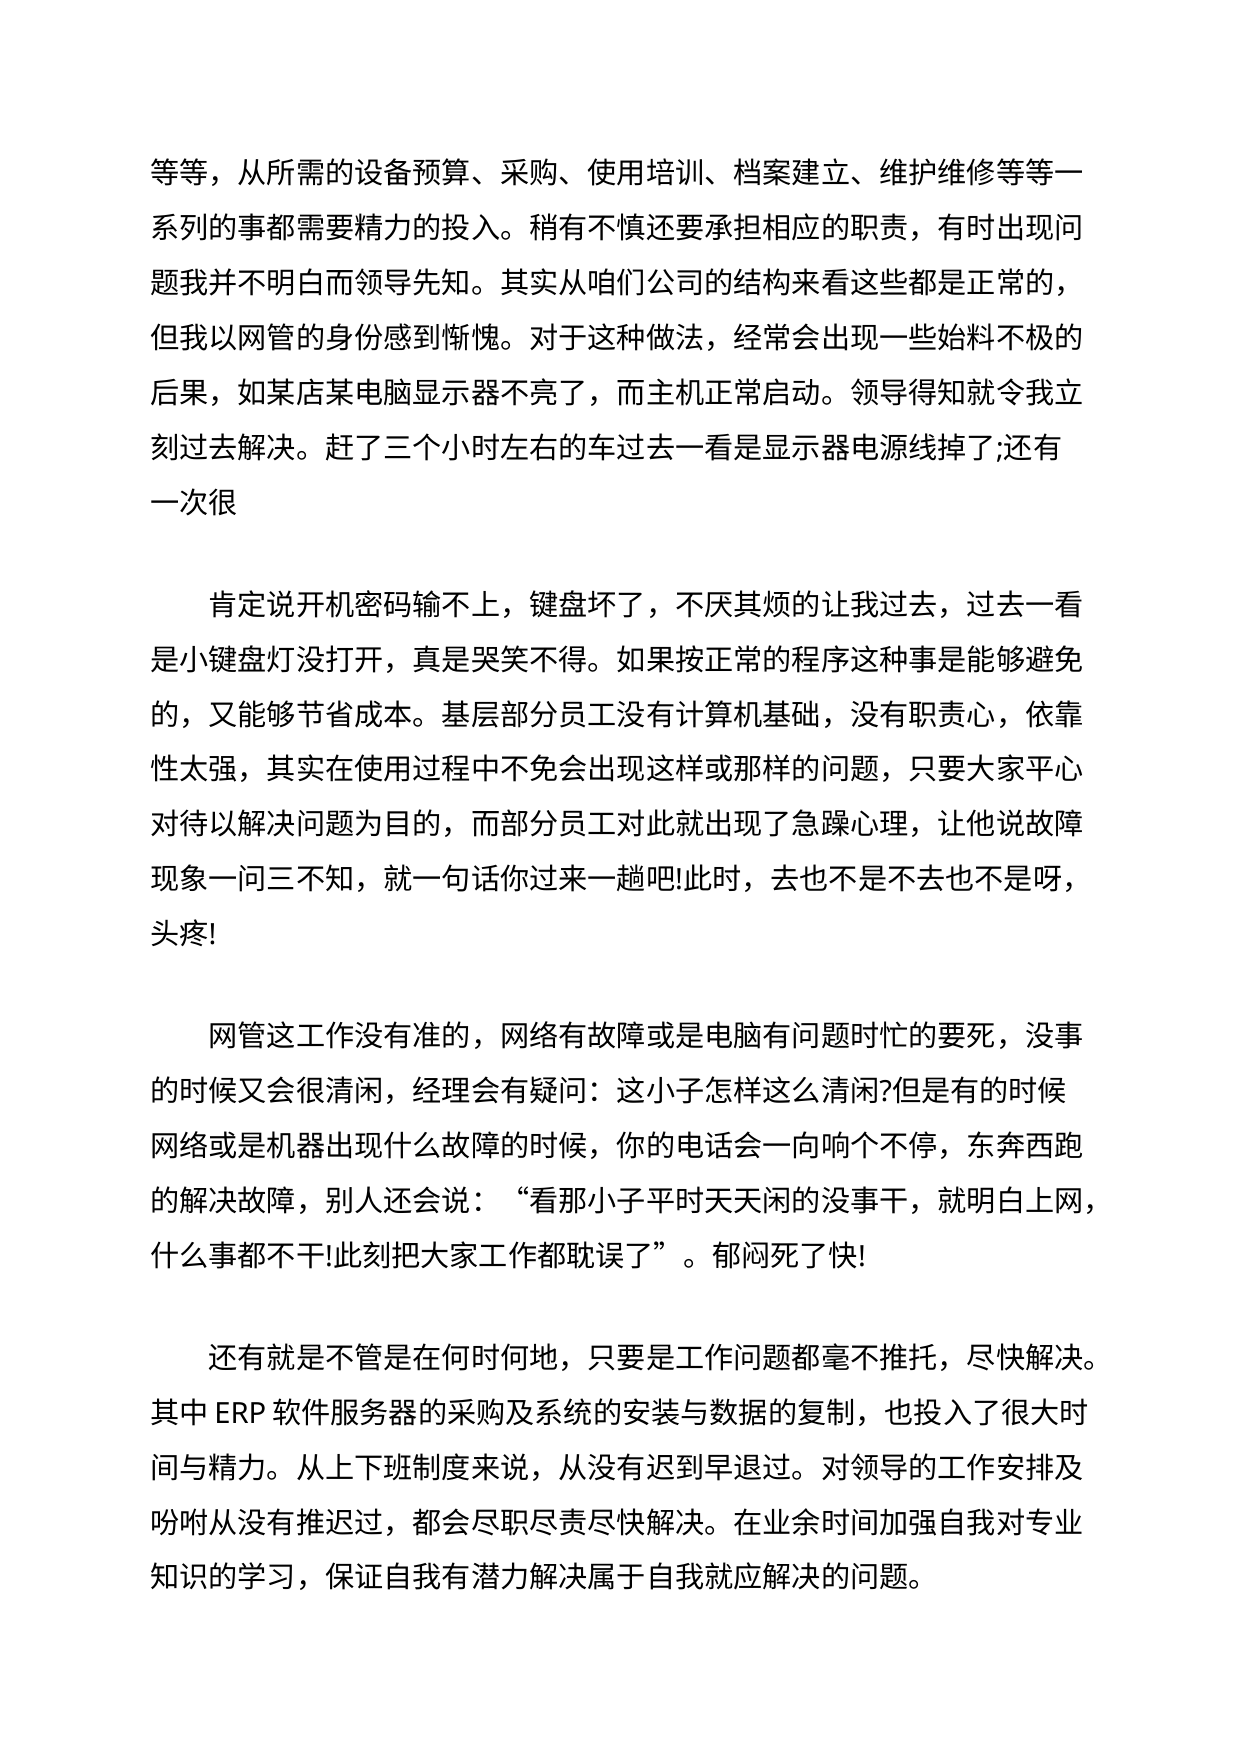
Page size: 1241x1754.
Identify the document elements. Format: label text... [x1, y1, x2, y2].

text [150, 150, 1090, 522]
text 网管这工作没有准的，网络有故障或是电脑有问题时忙的要死，没事的时候又会很清闲，经理会有疑问：这小子怎样这么清闲?但是有的时候网络或是机器出现什么故障的时候，你的电话会一向响个不停，东奔西跑的解决故障，别人还会说：“看那小子平时天天闲的没事干，就明白上网，什么事都不干!此刻把大家工作都耽误了”。郁闷死了快! [150, 1013, 1090, 1275]
text 还有就是不管是在何时何地，只要是工作问题都毫不推托，尽快解决。其中ERP软件服务器的采购及系统的安装与数据的复制，也投入了很大时间与精力。从上下班制度来说，从没有迟到早退过。对领导的工作安排及吩咐从没有推迟过，都会尽职尽责尽快解决。在业余时间加强自我对专业知识的学习，保证自我有潜力解决属于自我就应解决的问题。 [150, 1334, 1090, 1596]
text 肯定说开机密码输不上，键盘坏了，不厌其烦的让我过去，过去一看是小键盘灯没打开，真是哭笑不得。如果按正常的程序这种事是能够避免的，又能够节省成本。基层部分员工没有计算机基础，没有职责心，依靠性太强，其实在使用过程中不免会出现这样或那样的问题，只要大家平心对待以解决问题为目的，而部分员工对此就出现了急躁心理，让他说故障现象一问三不知，就一句话你过来一趟吧!此时，去也不是不去也不是呀，头疼! [150, 581, 1090, 953]
